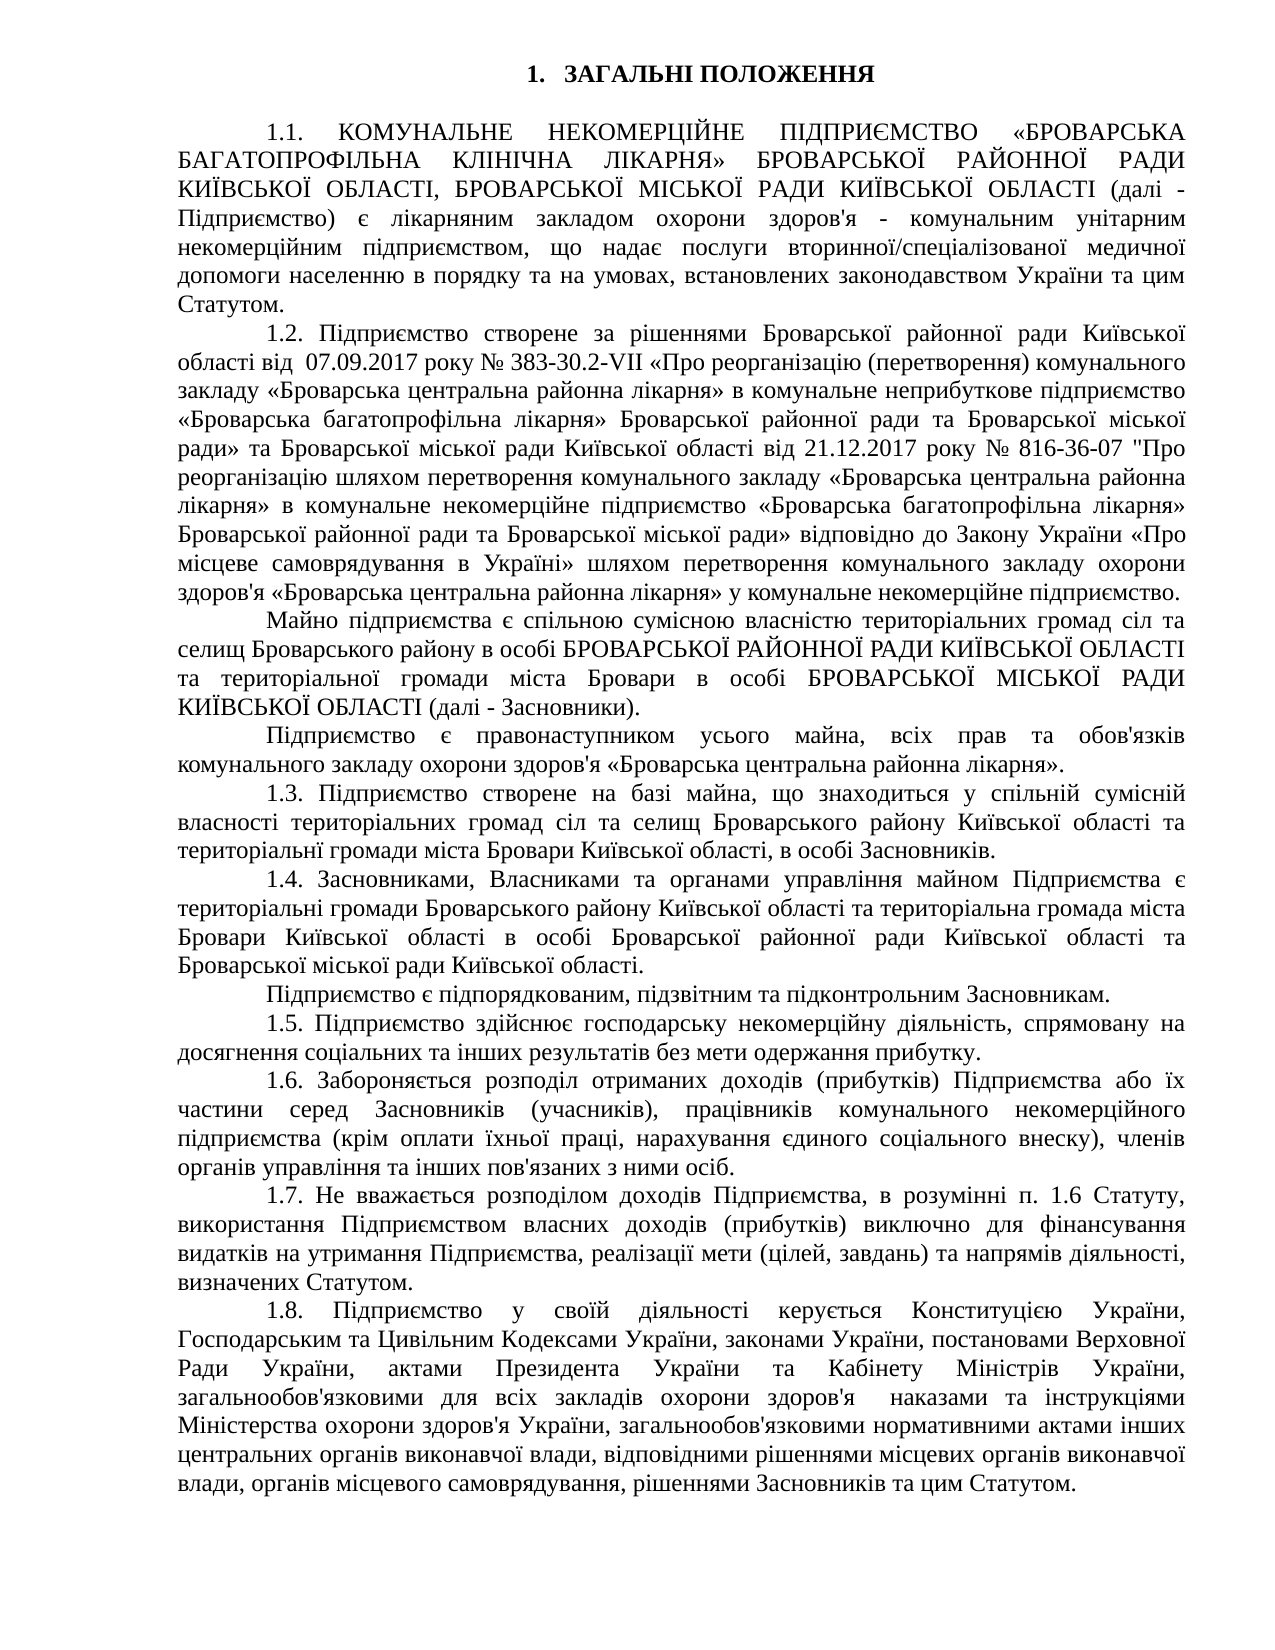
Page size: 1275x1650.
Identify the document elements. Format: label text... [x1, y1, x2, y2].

subtitle Майно підприємства є спільною сумісною власністю територіальних громад сіл та селищ Броварського району в особі БРОВАРСЬКОЇ РАЙОННОЇ РАДИ КИЇВСЬКОЇ ОБЛАСТІ та територіальної громади міста Бровари в особі БРОВАРСЬКОЇ МІСЬКОЇ РАДИ КИЇВСЬКОЇ ОБЛАСТІ (далі - Засновники). [177, 605, 1186, 720]
text 1.1. КОМУНАЛЬНЕ НЕКОМЕРЦІЙНЕ ПІДПРИЄМСТВО «БРОВАРСЬКА БАГАТОПРОФІЛЬНА КЛІНІЧНА ЛІКАРНЯ» БРОВАРСЬКОЇ РАЙОННОЇ РАДИ КИЇВСЬКОЇ ОБЛАСТІ, БРОВАРСЬКОЇ МІСЬКОЇ РАДИ КИЇВСЬКОЇ ОБЛАСТІ (далі - Підприємство) є лікарняним закладом охорони здоров'я - комунальним унітарним некомерційним підприємством, що надає послуги вторинної/спеціалізованої медичної допомоги населенню в порядку та на умовах, встановлених законодавством України та цим Статутом. [177, 117, 1186, 318]
text 1.4. Засновниками, Власниками та органами управління майном Підприємства є територіальні громади Броварського району Київської області та територіальна громада міста Бровари Київської області в особі Броварської районної ради Київської області та Броварської міської ради Київської області. [177, 864, 1186, 979]
subtitle 1.2. Підприємство створене за рішеннями Броварської районної ради Київської області від 07.09.2017 року № 383-30.2-VII «Про реорганізацію (перетворення) комунального закладу «Броварська центральна районна лікарня» в комунальне неприбуткове підприємство «Броварська багатопрофільна лікарня» Броварської районної ради та Броварської міської ради» та Броварської міської ради Київської області від 21.12.2017 року № 816-36-07 "Про реорганізацію шляхом перетворення комунального закладу «Броварська центральна районна лікарня» в комунальне некомерційне підприємство «Броварська багатопрофільна лікарня» Броварської районної ради та Броварської міської ради» відповідно до Закону України «Про місцеве самоврядування в Україні» шляхом перетворення комунального закладу охорони здоров'я «Броварська центральна районна лікарня» у комунальне некомерційне підприємство. [177, 318, 1186, 605]
list ЗАГАЛЬНІ ПОЛОЖЕННЯ [215, 59, 1186, 88]
text 1.3. Підприємство створене на базі майна, що знаходиться у спільній сумісній власності територіальних громад сіл та селищ Броварського району Київської області та територіальнї громади міста Бровари Київської області, в особі Засновників. [177, 778, 1186, 864]
text Підприємство є підпорядкованим, підзвітним та підконтрольним Засновникам. [177, 979, 1186, 1008]
text 1.5. Підприємство здійснює господарську некомерційну діяльність, спрямовану на досягнення соціальних та інших результатів без мети одержання прибутку. [177, 1008, 1186, 1065]
text 1.8. Підприємство у своїй діяльності керується Конституцією України, Господарським та Цивільним Кодексами України, законами України, постановами Верховної Ради України, актами Президента України та Кабінету Міністрів України, загальнообов'язковими для всіх закладів охорони здоров'я наказами та інструкціями Міністерства охорони здоров'я України, загальнообов'язковими нормативними актами інших центральних органів виконавчої влади, відповідними рішеннями місцевих органів виконавчої влади, органів місцевого самоврядування, рішеннями Засновників та цим Статутом. [177, 1295, 1186, 1497]
text 1.6. Забороняється розподіл отриманих доходів (прибутків) Підприємства або їх частини серед Засновників (учасників), працівників комунального некомерційного підприємства (крім оплати їхньої праці, нарахування єдиного соціального внеску), членів органів управління та інших пов'язаних з ними осіб. [177, 1065, 1186, 1180]
subtitle Підприємство є правонаступником усього майна, всіх прав та обов'язків комунального закладу охорони здоров'я «Броварська центральна районна лікарня». [177, 720, 1186, 778]
text 1.7. Не вважається розподілом доходів Підприємства, в розумінні п. 1.6 Статуту, використання Підприємством власних доходів (прибутків) виключно для фінансування видатків на утримання Підприємства, реалізації мети (цілей, завдань) та напрямів діяльності, визначених Статутом. [177, 1180, 1186, 1295]
